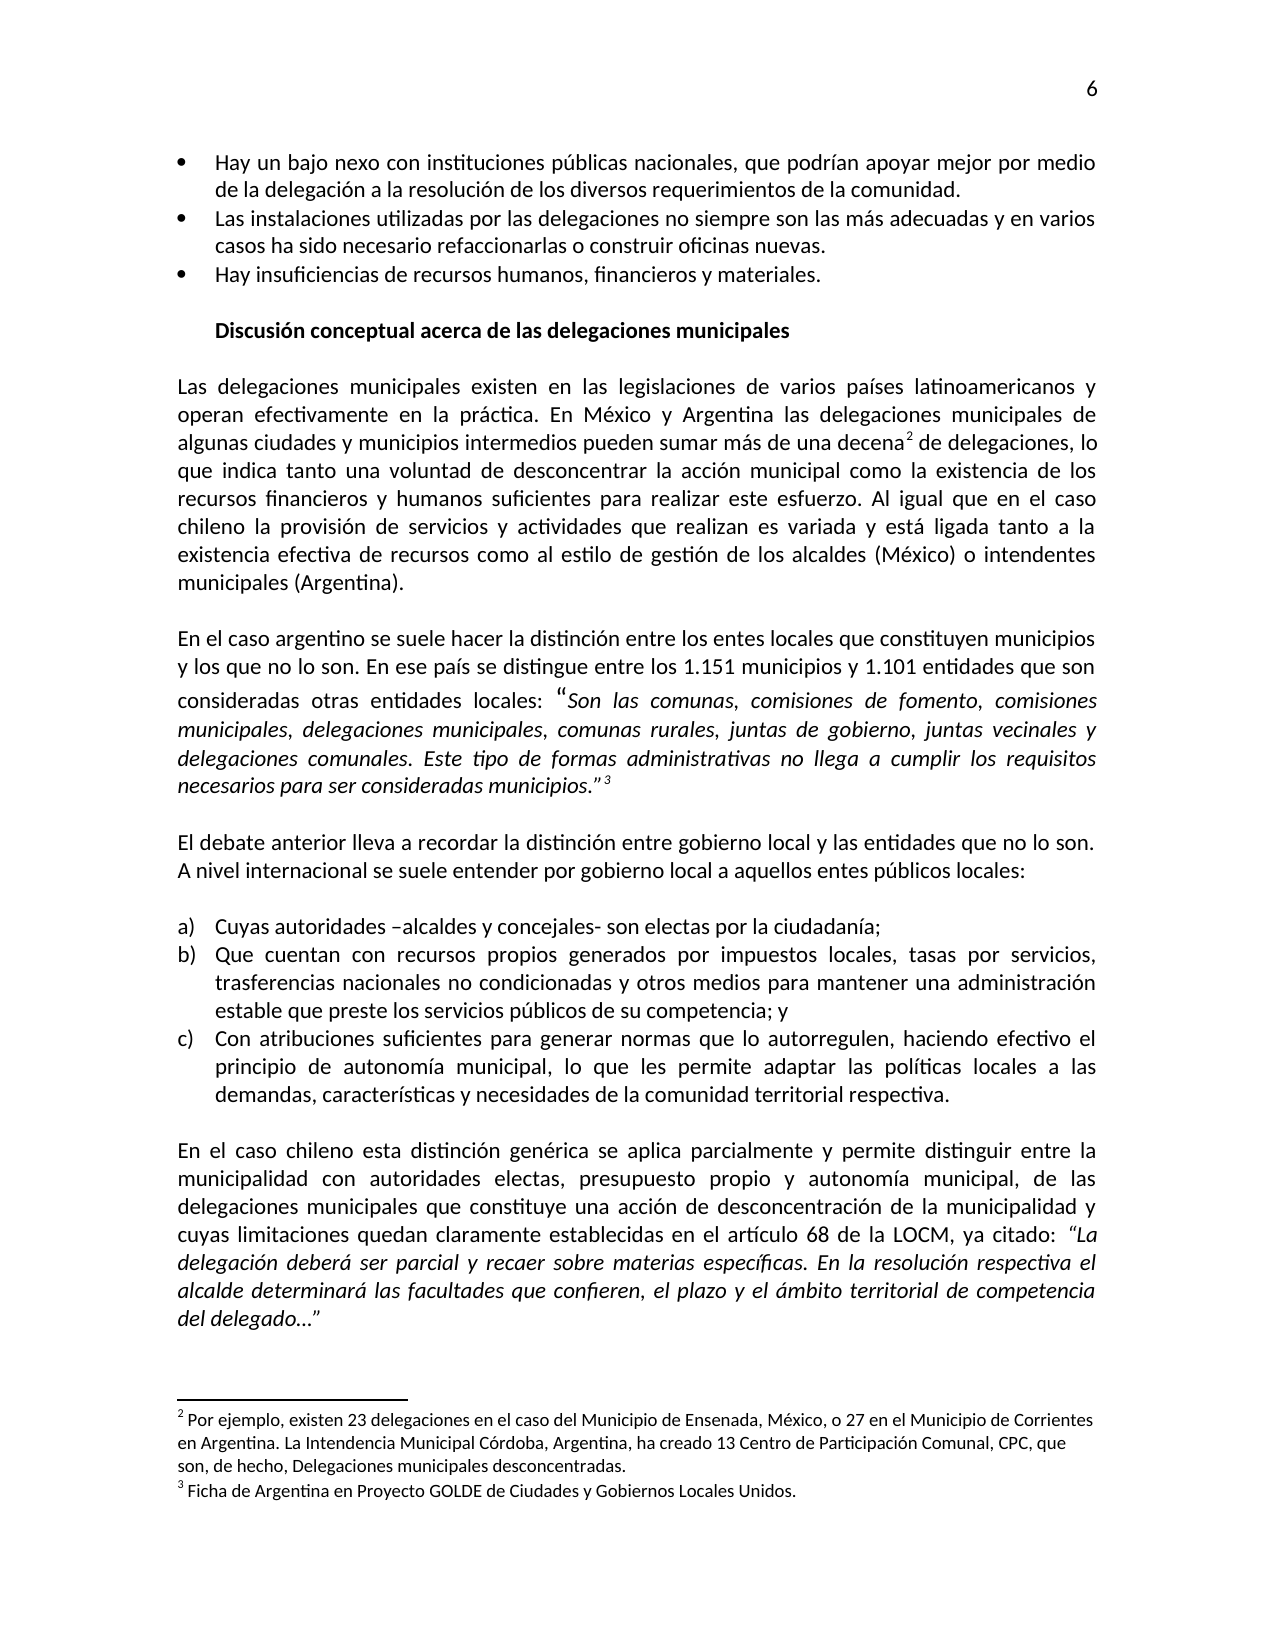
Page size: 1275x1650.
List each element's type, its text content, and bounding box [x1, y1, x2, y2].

text En el caso chileno esta distinción genérica se aplica parcialmente y permite distinguir entre la municipalidad con autoridades electas, presupuesto propio y autonomía municipal, de las delegaciones municipales que constituye una acción de desconcentración de la municipalidad y cuyas limitaciones quedan claramente establecidas en el artículo 68 de la LOCM, ya citado: “La delegación deberá ser parcial y recaer sobre materias específicas. En la resolución respectiva el alcalde determinará las facultades que confieren, el plazo y el ámbito territorial de competencia del delegado…” [177, 1136, 1098, 1332]
text Discusión conceptual acerca de las delegaciones municipales [177, 316, 1098, 344]
list Hay insuficiencias de recursos humanos, financieros y materiales. [177, 260, 1098, 288]
list Con atribuciones suficientes para generar normas que lo autorregulen, haciendo efectivo el principio de autonomía municipal, lo que les permite adaptar las políticas locales a las demandas, características y necesidades de la comunidad territorial respectiva. [177, 1024, 1098, 1108]
text El debate anterior lleva a recordar la distinción entre gobierno local y las entidades que no lo son. A nivel internacional se suele entender por gobierno local a aquellos entes públicos locales: [177, 828, 1098, 884]
list Las instalaciones utilizadas por las delegaciones no siempre son las más adecuadas y en varios casos ha sido necesario refaccionarlas o construir oficinas nuevas. [177, 204, 1098, 260]
text Las delegaciones municipales existen en las legislaciones de varios países latinoamericanos y operan efectivamente en la práctica. En México y Argentina las delegaciones municipales de algunas ciudades y municipios intermedios pueden sumar más de una decena de delegaciones, lo que indica tanto una voluntad de desconcentrar la acción municipal como la existencia de los recursos financieros y humanos suficientes para realizar este esfuerzo. Al igual que en el caso chileno la provisión de servicios y actividades que realizan es variada y está ligada tanto a la existencia efectiva de recursos como al estilo de gestión de los alcaldes (México) o intendentes municipales (Argentina). [177, 372, 1098, 596]
list Cuyas autoridades –alcaldes y concejales- son electas por la ciudadanía; [177, 912, 1098, 940]
list Hay un bajo nexo con instituciones públicas nacionales, que podrían apoyar mejor por medio de la delegación a la resolución de los diversos requerimientos de la comunidad. [177, 148, 1098, 204]
text En el caso argentino se suele hacer la distinción entre los entes locales que constituyen municipios y los que no lo son. En ese país se distingue entre los 1.151 municipios y 1.101 entidades que son consideradas otras entidades locales: “Son las comunas, comisiones de fomento, comisiones municipales, delegaciones municipales, comunas rurales, juntas de gobierno, juntas vecinales y delegaciones comunales. Este tipo de formas administrativas no llega a cumplir los requisitos necesarios para ser consideradas municipios.” [177, 624, 1098, 800]
list Que cuentan con recursos propios generados por impuestos locales, tasas por servicios, trasferencias nacionales no condicionadas y otros medios para mantener una administración estable que preste los servicios públicos de su competencia; y [177, 940, 1098, 1024]
